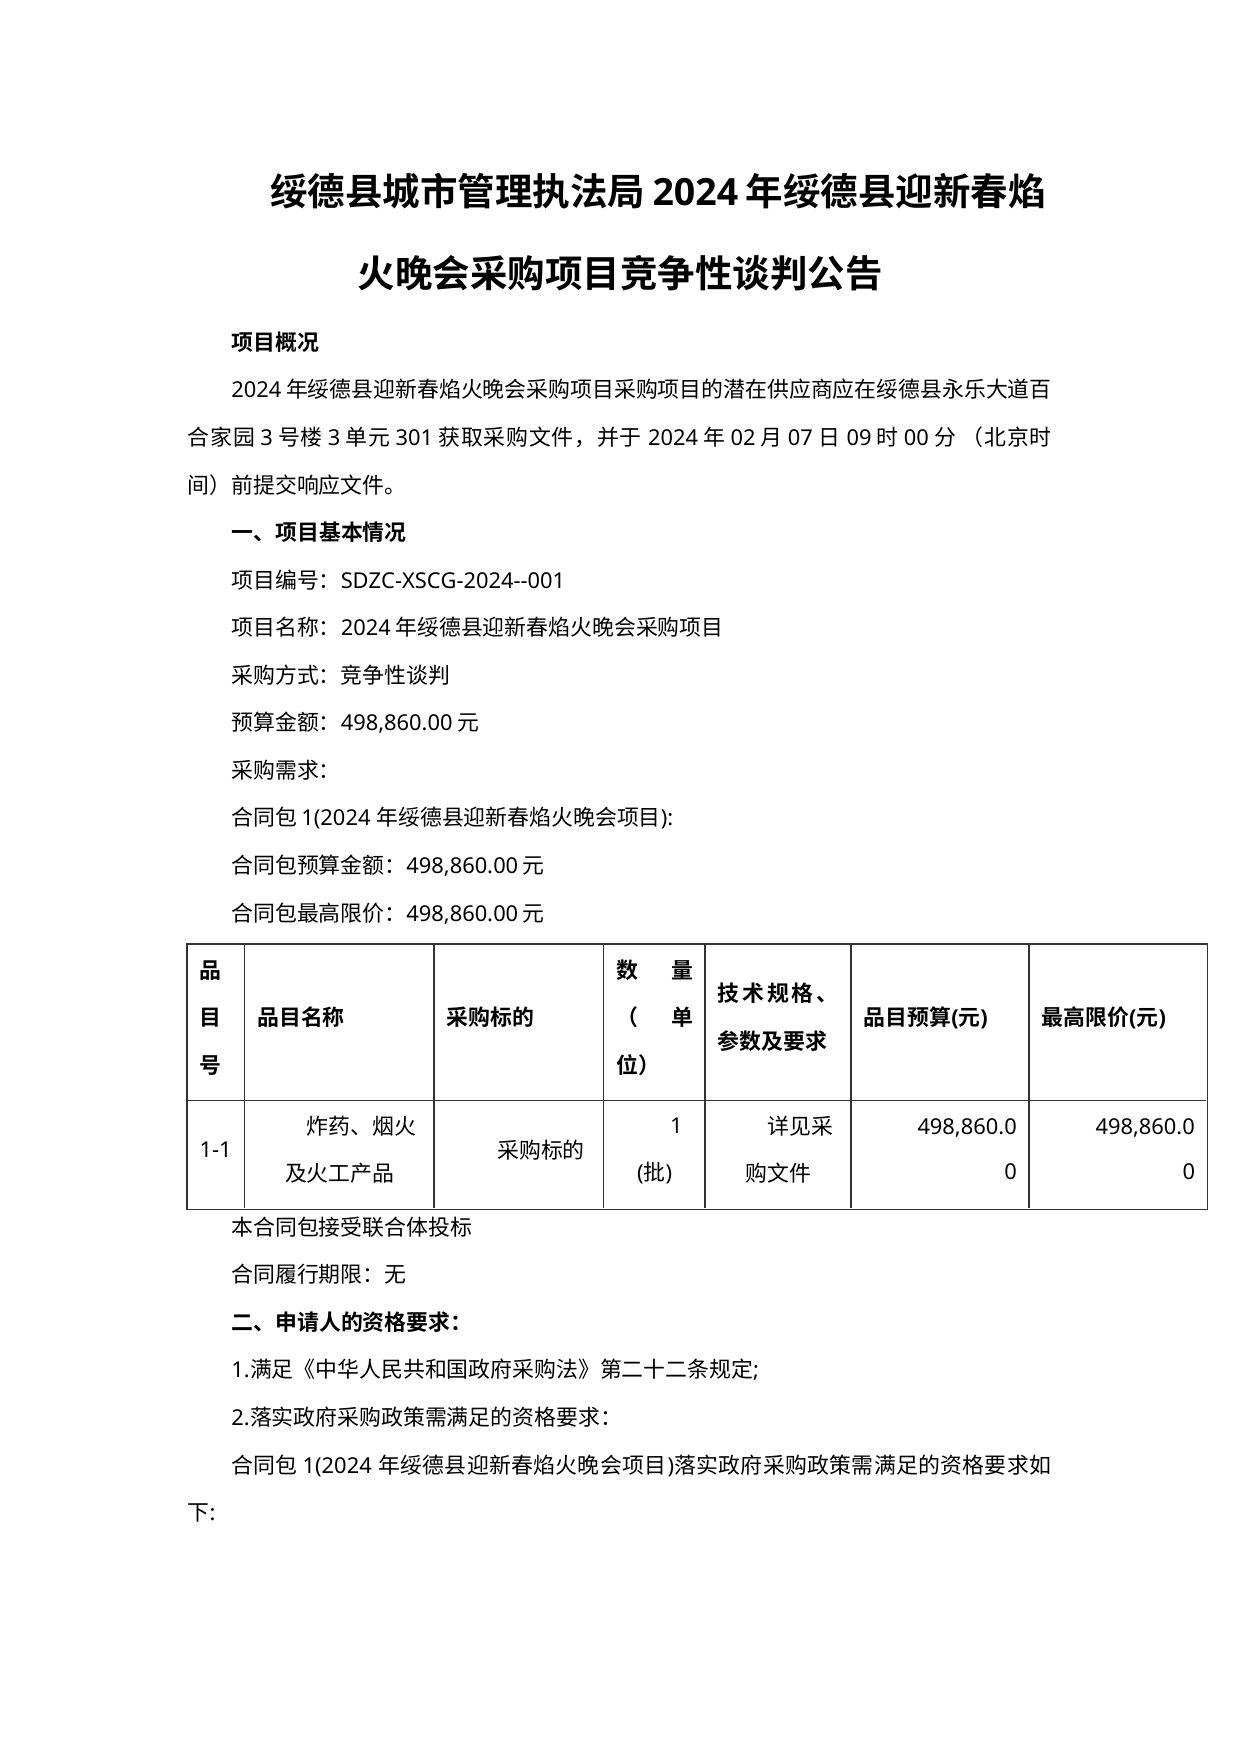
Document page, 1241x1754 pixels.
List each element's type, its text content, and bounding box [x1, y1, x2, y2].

text 合同包最高限价：498,860.00元 [187, 896, 1053, 927]
table_header 品目号 [188, 945, 244, 1099]
text 合同包1(2024 年绥德县迎新春焰火晚会项目)落实政府采购政策需满足的资格要求如下: [187, 1448, 1053, 1527]
table_header 技术规格、参数及要求 [706, 945, 850, 1099]
text 合同包1(2024 年绥德县迎新春焰火晚会项目): [187, 800, 1053, 832]
text 预算金额：498,860.00元 [187, 705, 1053, 737]
table_header 品目名称 [245, 945, 433, 1099]
subtitle 一、项目基本情况 [187, 515, 1053, 547]
table_header 品目预算(元) [852, 945, 1028, 1099]
text 采购方式：竞争性谈判 [187, 658, 1053, 689]
subtitle 二、申请人的资格要求： [187, 1305, 1053, 1337]
text 绥德县城市管理执法局2024年绥德县迎新春焰火晚会采购项目竞争性谈判公告 [187, 162, 1053, 298]
table_cell 1(批) [604, 1101, 704, 1208]
text 项目编号：SDZC-XSCG-2024--001 [187, 563, 1053, 594]
subtitle 项目概况 [187, 325, 1053, 357]
table_header 最高限价(元) [1030, 945, 1207, 1099]
text 项目名称：2024年绥德县迎新春焰火晚会采购项目 [187, 610, 1053, 642]
text 1.满足《中华人民共和国政府采购法》第二十二条规定; [187, 1352, 1053, 1384]
table_header 数量（单位） [604, 945, 704, 1099]
table_header 采购标的 [435, 945, 603, 1099]
text 合同履行期限：无 [187, 1257, 1053, 1289]
table_cell 1-1 [188, 1101, 244, 1208]
table_cell 详见采购文件 [706, 1101, 850, 1208]
table_cell 498,860.00 [1030, 1100, 1207, 1208]
table_cell 498,860.00 [852, 1101, 1028, 1208]
text 2024年绥德县迎新春焰火晚会采购项目采购项目的潜在供应商应在绥德县永乐大道百合家园3号楼3单元301获取采购文件，并于 2024年02月07日 09时00分 （北京时间）前提交响应文件。 [187, 372, 1053, 499]
text 本合同包接受联合体投标 [187, 1210, 1053, 1242]
table_cell 采购标的 [435, 1101, 603, 1208]
text 2.落实政府采购政策需满足的资格要求： [187, 1400, 1053, 1432]
text 合同包预算金额：498,860.00元 [187, 848, 1053, 880]
text 采购需求： [187, 753, 1053, 784]
table_cell 炸药、烟火及火工产品 [245, 1101, 433, 1208]
